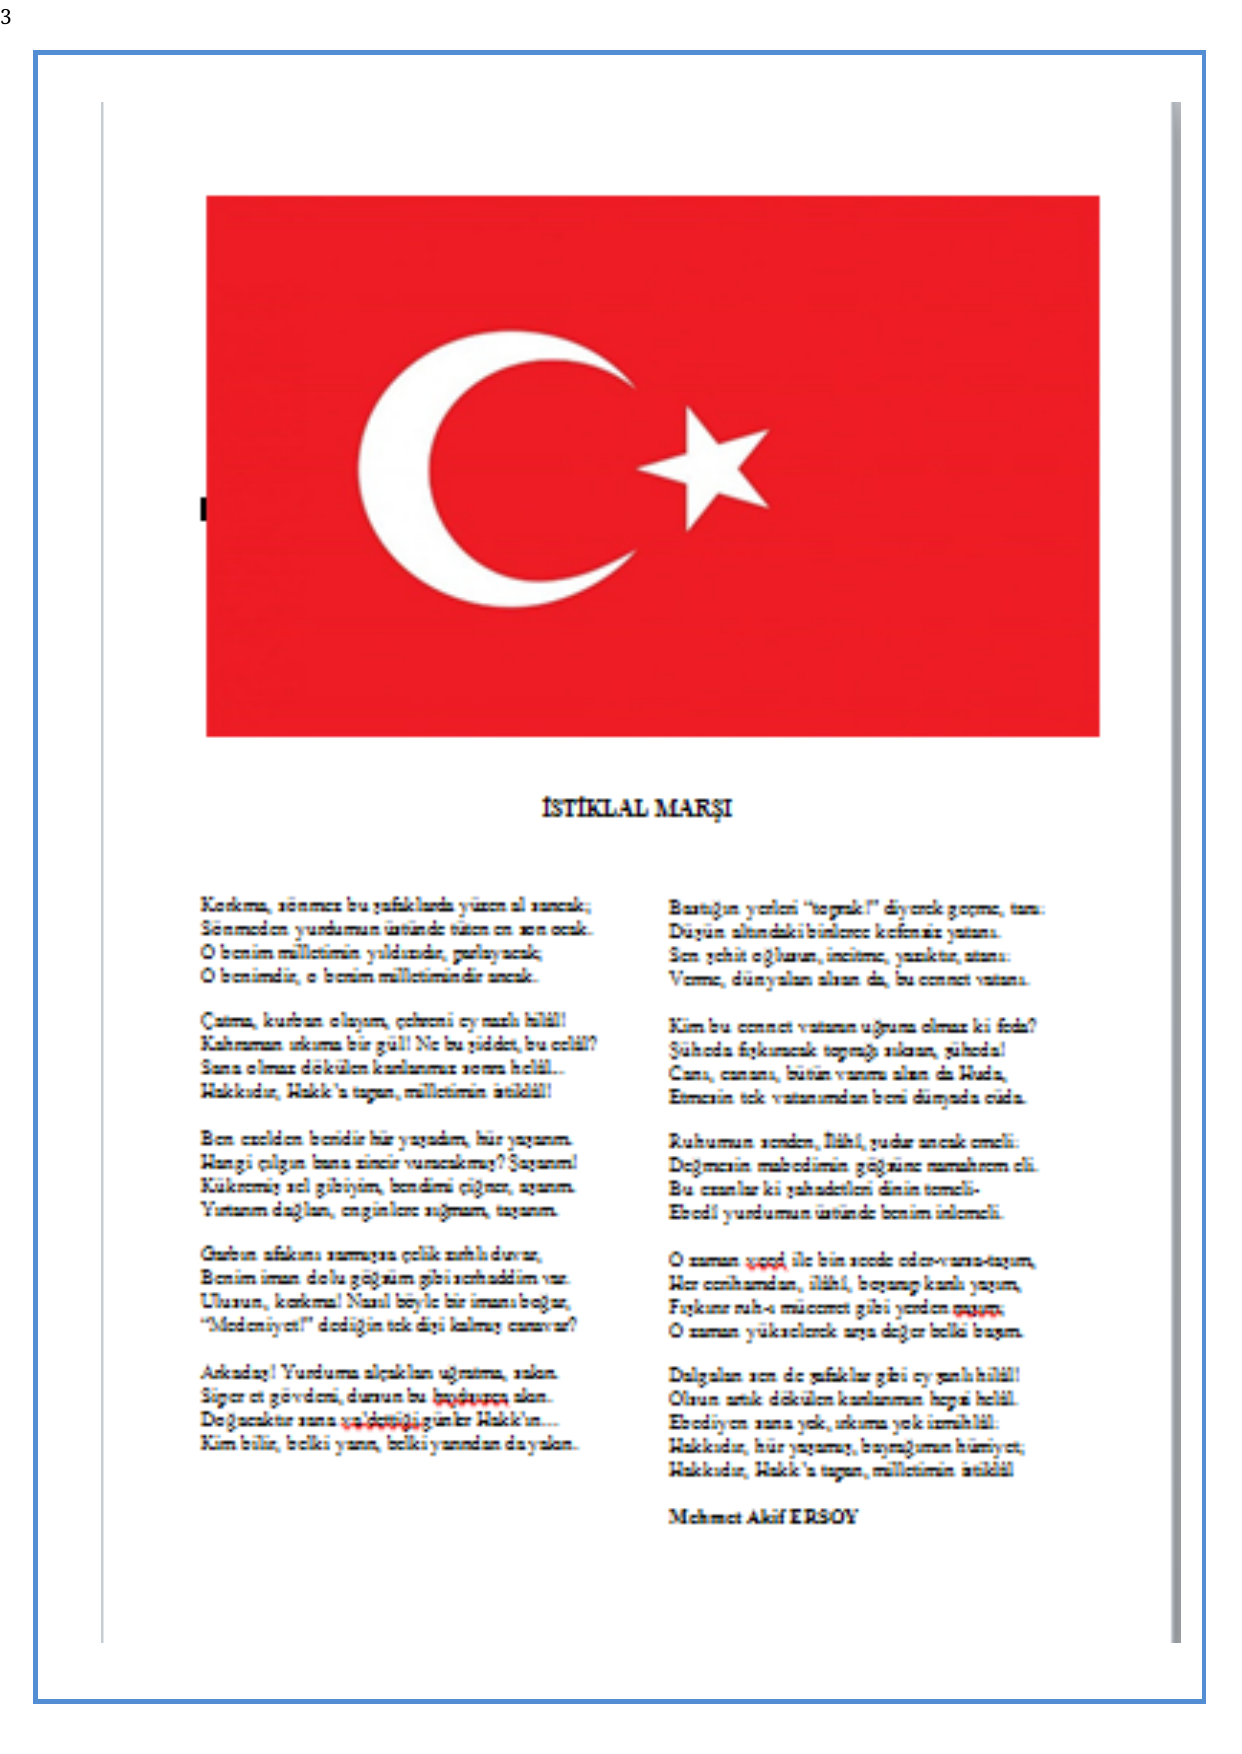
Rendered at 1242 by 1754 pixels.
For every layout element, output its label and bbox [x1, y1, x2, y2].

picture [101, 102, 1181, 1643]
